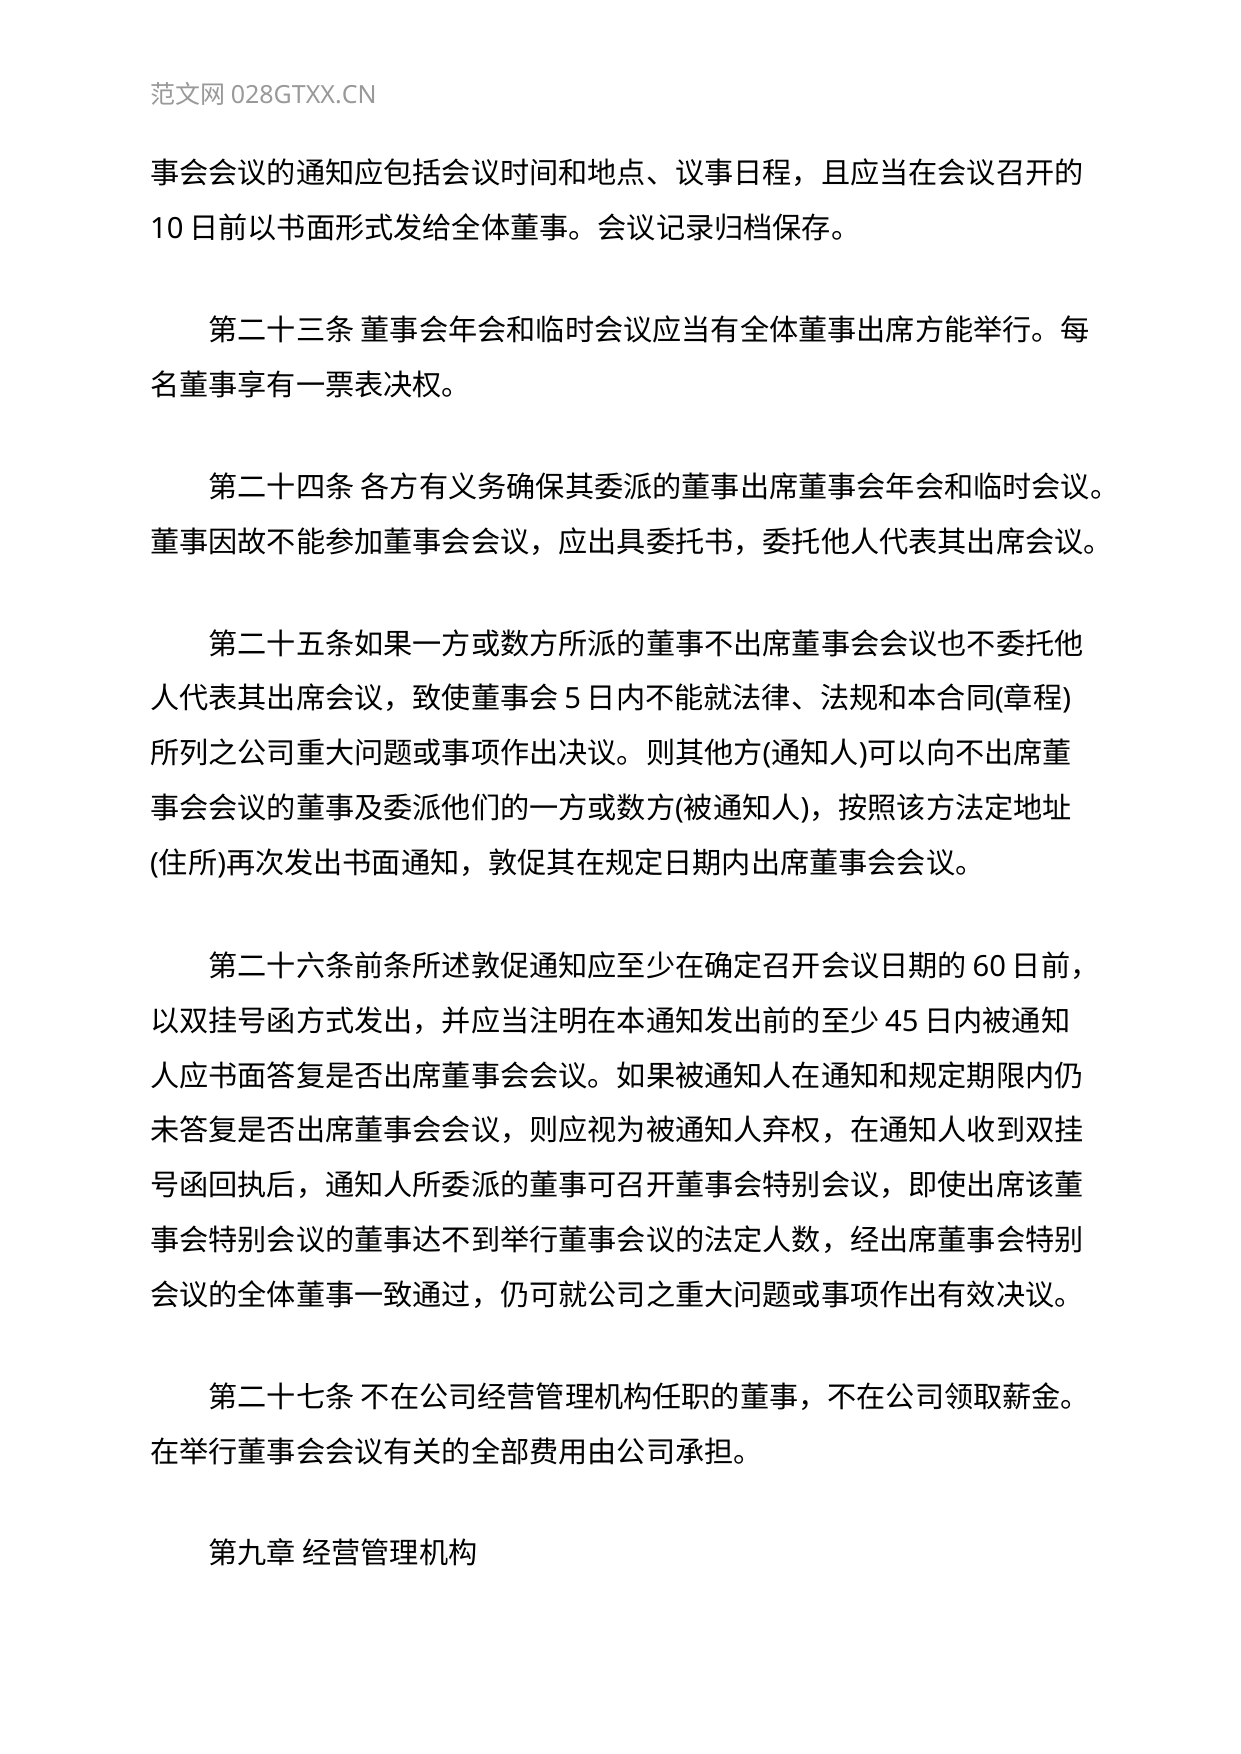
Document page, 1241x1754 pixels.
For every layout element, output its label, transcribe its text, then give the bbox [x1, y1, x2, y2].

text 第二十七条 不在公司经营管理机构任职的董事，不在公司领取薪金。在举行董事会会议有关的全部费用由公司承担。 [150, 1373, 1090, 1471]
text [150, 150, 1090, 247]
text 第九章 经营管理机构 [150, 1530, 1090, 1572]
text 第二十三条 董事会年会和临时会议应当有全体董事出席方能举行。每名董事享有一票表决权。 [150, 307, 1090, 404]
text 第二十五条如果一方或数方所派的董事不出席董事会会议也不委托他人代表其出席会议，致使董事会5日内不能就法律、法规和本合同(章程)所列之公司重大问题或事项作出决议。则其他方(通知人)可以向不出席董事会会议的董事及委派他们的一方或数方(被通知人)，按照该方法定地址(住所)再次发出书面通知，敦促其在规定日期内出席董事会会议。 [150, 620, 1090, 882]
text 第二十四条 各方有义务确保其委派的董事出席董事会年会和临时会议。董事因故不能参加董事会会议，应出具委托书，委托他人代表其出席会议。 [150, 463, 1090, 561]
text 第二十六条前条所述敦促通知应至少在确定召开会议日期的60日前，以双挂号函方式发出，并应当注明在本通知发出前的至少45日内被通知人应书面答复是否出席董事会会议。如果被通知人在通知和规定期限内仍未答复是否出席董事会会议，则应视为被通知人弃权，在通知人收到双挂号函回执后，通知人所委派的董事可召开董事会特别会议，即使出席该董事会特别会议的董事达不到举行董事会议的法定人数，经出席董事会特别会议的全体董事一致通过，仍可就公司之重大问题或事项作出有效决议。 [150, 942, 1090, 1314]
